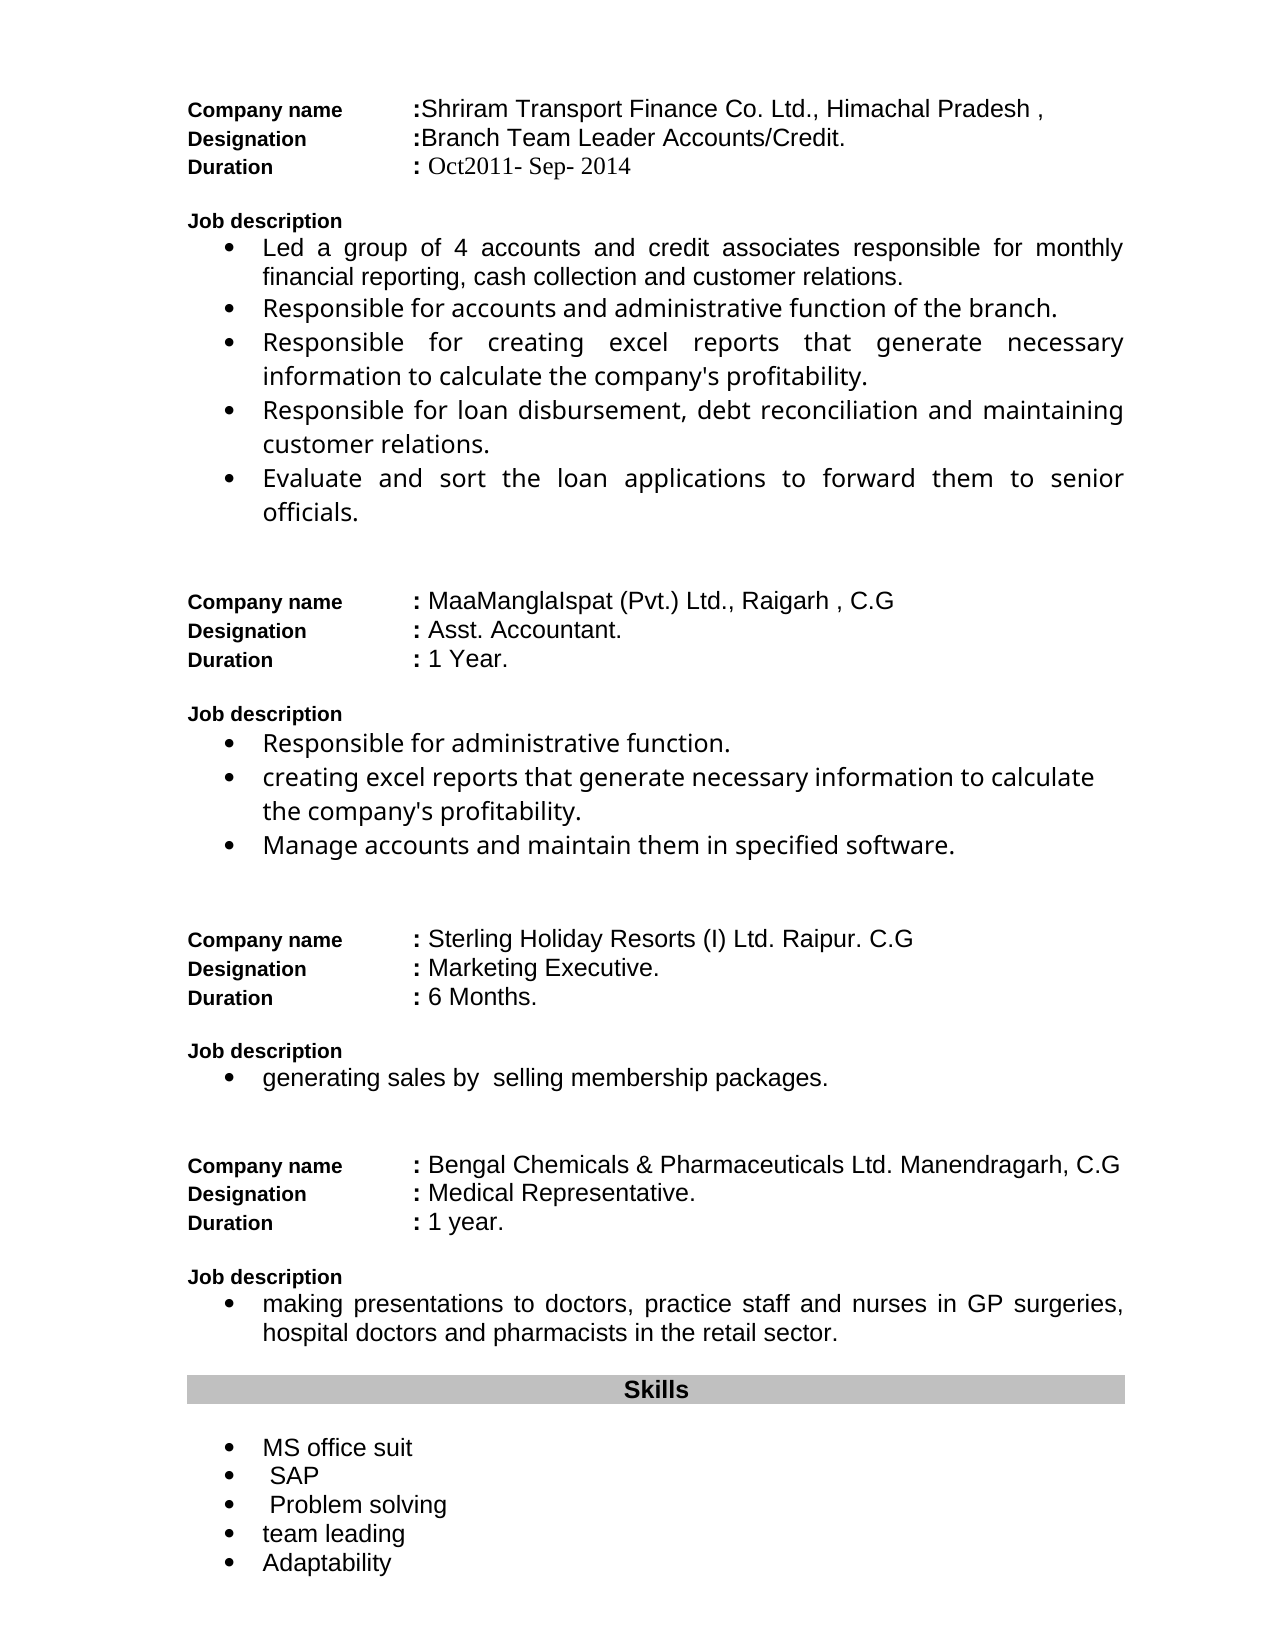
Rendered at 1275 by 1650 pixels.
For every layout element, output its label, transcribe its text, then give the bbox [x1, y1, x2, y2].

text Duration : 1 Year. [187, 644, 1125, 673]
text Job description [187, 701, 1125, 725]
text Skills [187, 1375, 1125, 1404]
list Responsible for loan disbursement, debt reconciliation and maintaining customer relations. [225, 393, 1125, 461]
list creating excel reports that generate necessary information to calculate the company's profitability. [225, 759, 1125, 827]
list making presentations to doctors, practice staff and nurses in GP surgeries, hospital doctors and pharmacists in the retail sector. [225, 1289, 1125, 1346]
text Job description [187, 1039, 1125, 1063]
text Company name :Shriram Transport Finance Co. Ltd., Himachal Pradesh , [187, 94, 1125, 122]
list Manage accounts and maintain them in specified software. [225, 827, 1125, 862]
text Company name : Sterling Holiday Resorts (I) Ltd. Raipur. C.G [187, 924, 1125, 953]
text Designation : Asst. Accountant. [187, 615, 1125, 644]
text Duration : 6 Months. [187, 982, 1125, 1011]
list Responsible for administrative function. [225, 725, 1125, 759]
list Evaluate and sort the loan applications to forward them to senior officials. [225, 461, 1125, 529]
text Company name : MaaManglaIspat (Pvt.) Ltd., Raigarh , C.G [187, 586, 1125, 615]
list SAP [225, 1461, 1125, 1490]
text Duration : Oct2011- Sep- 2014 [187, 151, 1125, 180]
text Duration : 1 year. [187, 1207, 1125, 1236]
list MS office suit [225, 1432, 1125, 1461]
text Designation : Marketing Executive. [187, 953, 1125, 982]
text Designation :Branch Team Leader Accounts/Credit. [187, 122, 1125, 151]
list Adaptability [225, 1548, 1125, 1577]
list team leading [225, 1519, 1125, 1548]
list Responsible for accounts and administrative function of the branch. [225, 290, 1125, 324]
text Designation : Medical Representative. [187, 1178, 1125, 1207]
list generating sales by selling membership packages. [225, 1063, 1125, 1092]
list Problem solving [225, 1490, 1125, 1519]
list Led a group of 4 accounts and credit associates responsible for monthly financial reporting, cash collection and customer relations. [225, 233, 1125, 290]
list Responsible for creating excel reports that generate necessary information to calculate the company's profitability. [225, 324, 1125, 393]
text Company name : Bengal Chemicals & Pharmaceuticals Ltd. Manendragarh, C.G [187, 1150, 1125, 1178]
text Job description [187, 209, 1125, 233]
text Job description [187, 1265, 1125, 1289]
